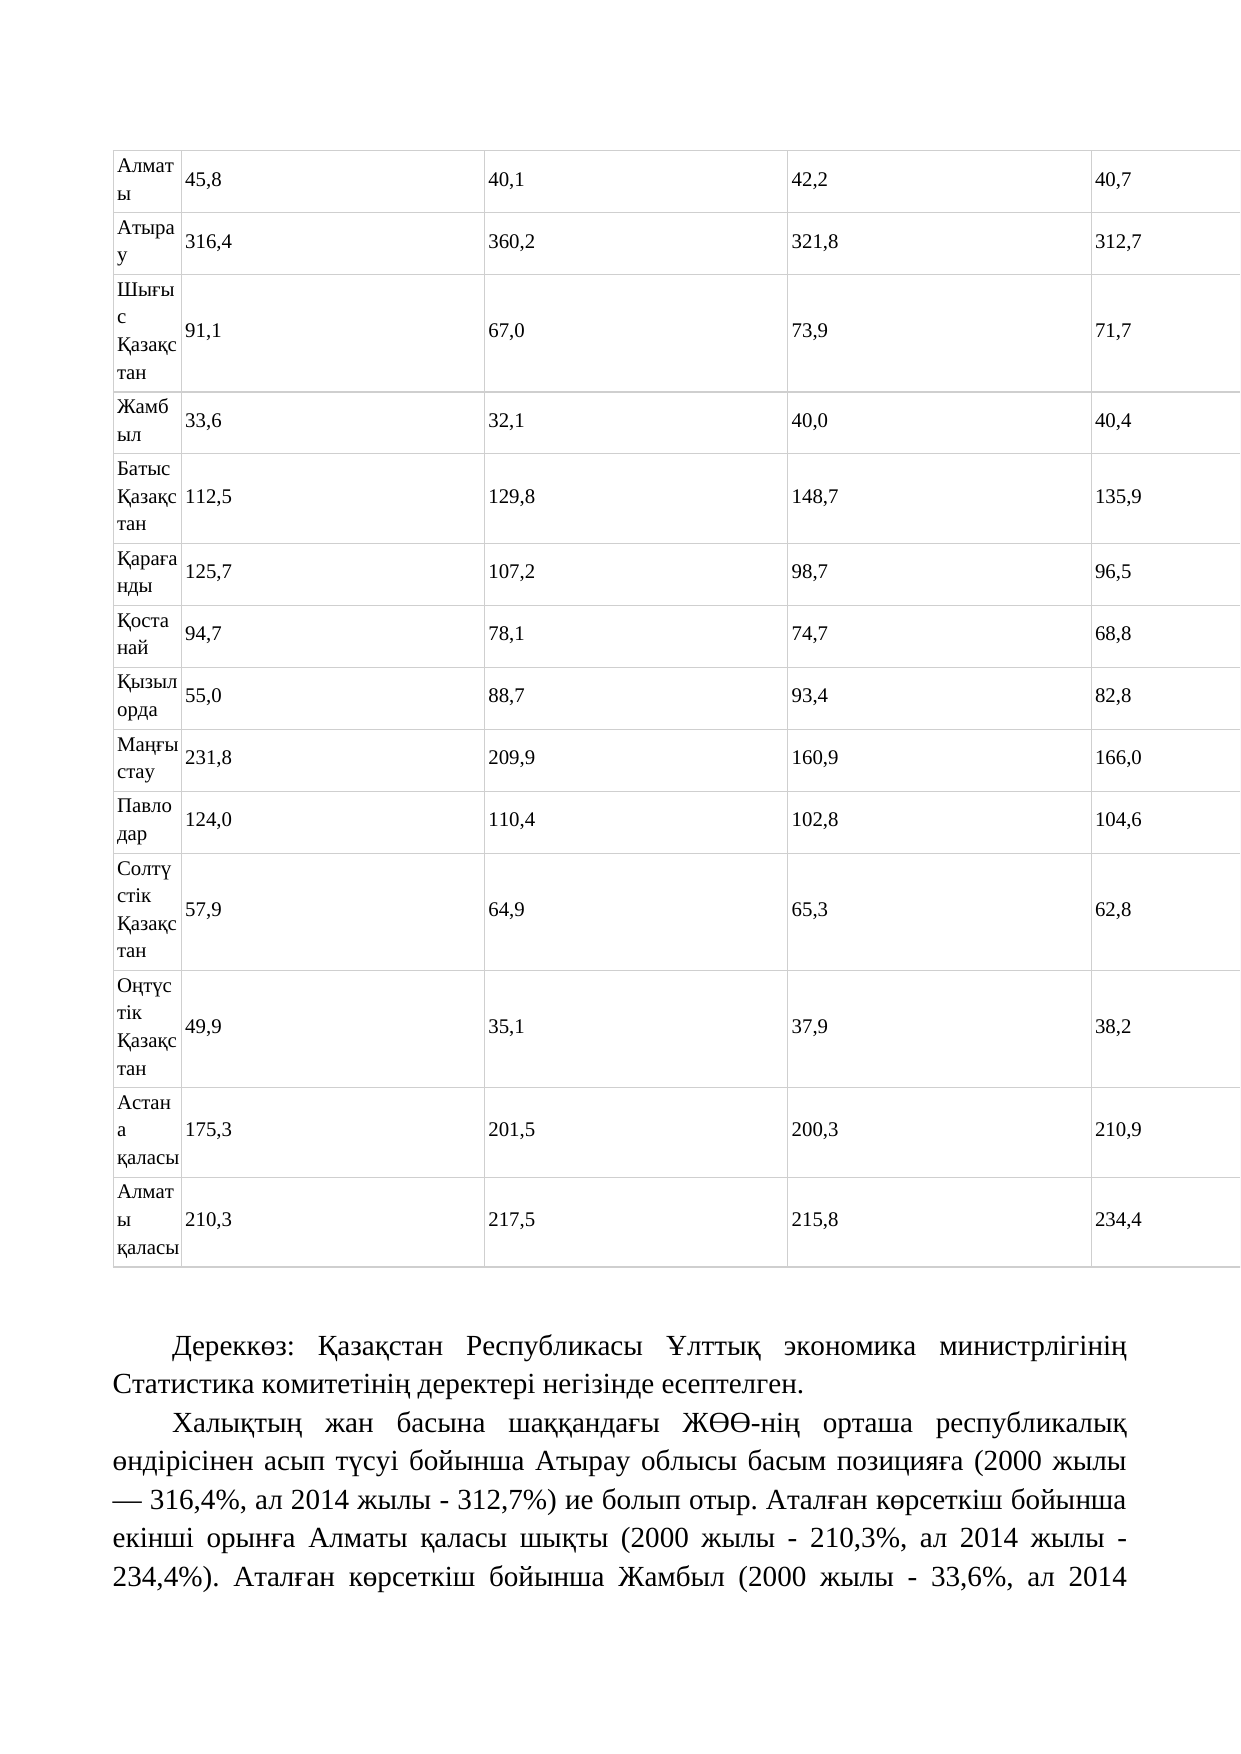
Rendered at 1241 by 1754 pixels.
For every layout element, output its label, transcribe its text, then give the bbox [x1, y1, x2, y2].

table_cell 104,6 [1092, 792, 1240, 853]
table_cell Қостанай [114, 606, 181, 667]
table_cell Атырау [114, 213, 181, 274]
table_cell 102,8 [788, 792, 1091, 853]
table_cell 110,4 [485, 792, 787, 853]
table_cell 210,9 [1092, 1088, 1240, 1177]
table_cell 57,9 [182, 854, 484, 970]
table_cell 91,1 [182, 275, 484, 391]
table_cell 321,8 [788, 213, 1091, 274]
table_cell 112,5 [182, 454, 484, 543]
table_cell Қызылорда [114, 668, 181, 729]
table_cell 73,9 [788, 275, 1091, 391]
table_cell 129,8 [485, 454, 787, 543]
table_cell Алматы қаласы [114, 1178, 181, 1266]
table_cell 88,7 [485, 668, 787, 729]
table_cell Жамбыл [114, 393, 181, 453]
table_cell 78,1 [485, 606, 787, 667]
table_cell 135,9 [1092, 454, 1240, 543]
table_cell 93,4 [788, 668, 1091, 729]
table_cell 62,8 [1092, 854, 1240, 970]
table_cell 32,1 [485, 393, 787, 453]
table_cell 166,0 [1092, 730, 1240, 791]
table_cell 64,9 [485, 854, 787, 970]
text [112, 1405, 1128, 1593]
table_cell Павлодар [114, 792, 181, 853]
table_cell 35,1 [485, 971, 787, 1087]
table_cell 45,8 [182, 151, 484, 212]
table_cell 40,1 [485, 151, 787, 212]
table_cell 55,0 [182, 668, 484, 729]
table_cell 125,7 [182, 544, 484, 605]
table_cell 200,3 [788, 1088, 1091, 1177]
table_cell 231,8 [182, 730, 484, 791]
table_cell 74,7 [788, 606, 1091, 667]
table_cell 71,7 [1092, 275, 1240, 391]
table_cell 210,3 [182, 1178, 484, 1266]
table_cell 40,0 [788, 393, 1091, 453]
table_cell 82,8 [1092, 668, 1240, 729]
text Дереккөз: Қазақстан Республикасы Ұлттық экономика министрлігінің Статистика комитетінің деректері негізінде есептелген. [112, 1328, 1128, 1400]
table_cell 42,2 [788, 151, 1091, 212]
table_cell Алматы [114, 151, 181, 212]
table_cell Маңғыстау [114, 730, 181, 791]
table_cell 160,9 [788, 730, 1091, 791]
table_cell Астана қаласы [114, 1088, 181, 1177]
table_cell 33,6 [182, 393, 484, 453]
table_cell 68,8 [1092, 606, 1240, 667]
table_cell 107,2 [485, 544, 787, 605]
table_cell Батыс Қазақстан [114, 454, 181, 543]
table_cell 312,7 [1092, 213, 1240, 274]
table_cell 94,7 [182, 606, 484, 667]
table_cell 38,2 [1092, 971, 1240, 1087]
table_cell 201,5 [485, 1088, 787, 1177]
table_cell 360,2 [485, 213, 787, 274]
table_cell 98,7 [788, 544, 1091, 605]
table_cell 37,9 [788, 971, 1091, 1087]
table_cell 40,4 [1092, 393, 1240, 453]
table_cell Қарағанды [114, 544, 181, 605]
table_cell 209,9 [485, 730, 787, 791]
table_cell 67,0 [485, 275, 787, 391]
table_cell Солтүстік Қазақстан [114, 854, 181, 970]
table_cell 175,3 [182, 1088, 484, 1177]
table_cell 96,5 [1092, 544, 1240, 605]
table_cell 215,8 [788, 1178, 1091, 1266]
table_cell 234,4 [1092, 1178, 1240, 1266]
table_cell 124,0 [182, 792, 484, 853]
table_cell 217,5 [485, 1178, 787, 1266]
table_cell Оңтүстік Қазақстан [114, 971, 181, 1087]
table_cell 148,7 [788, 454, 1091, 543]
table_cell 65,3 [788, 854, 1091, 970]
table_cell 49,9 [182, 971, 484, 1087]
table_cell 40,7 [1092, 151, 1240, 212]
table_cell 316,4 [182, 213, 484, 274]
table_cell Шығыс Қазақстан [114, 275, 181, 391]
